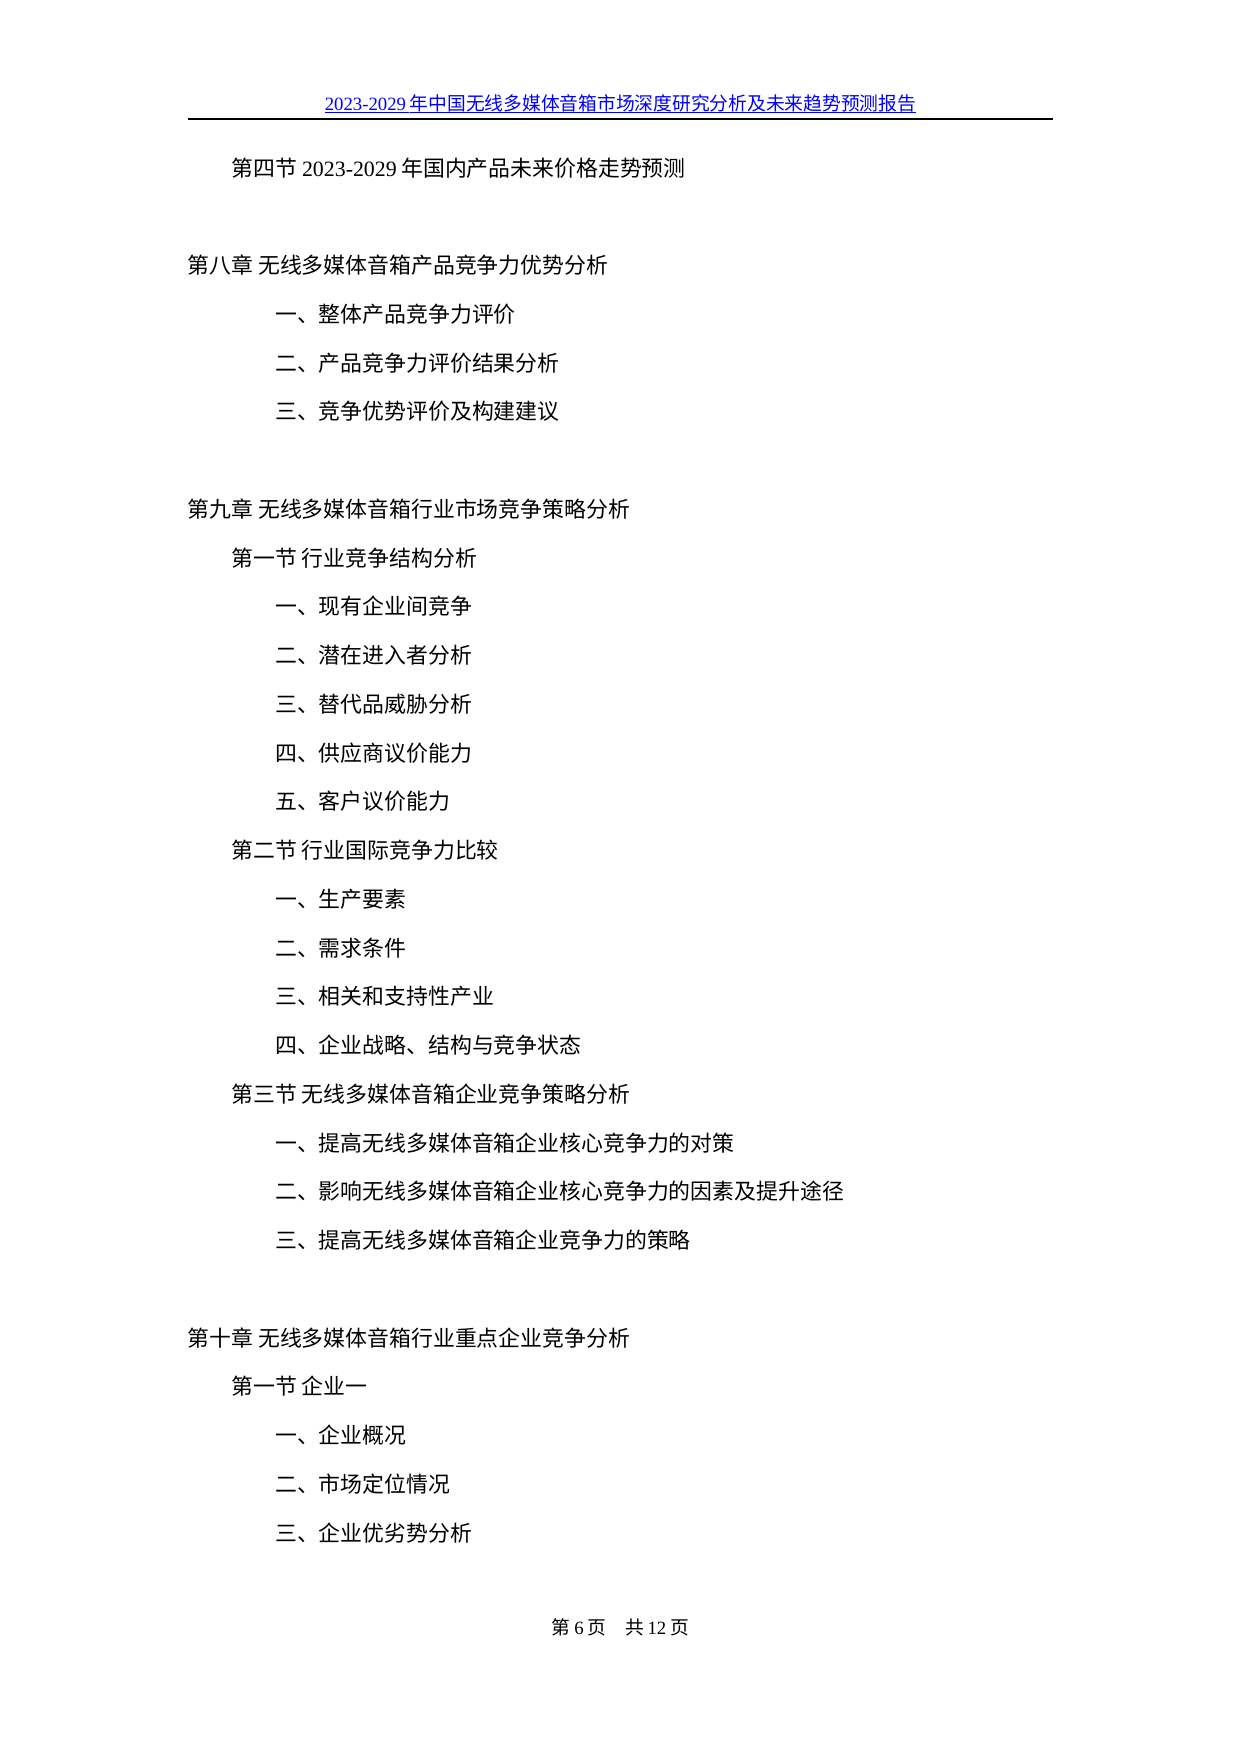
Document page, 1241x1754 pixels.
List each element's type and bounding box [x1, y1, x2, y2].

text [187, 150, 1053, 1548]
